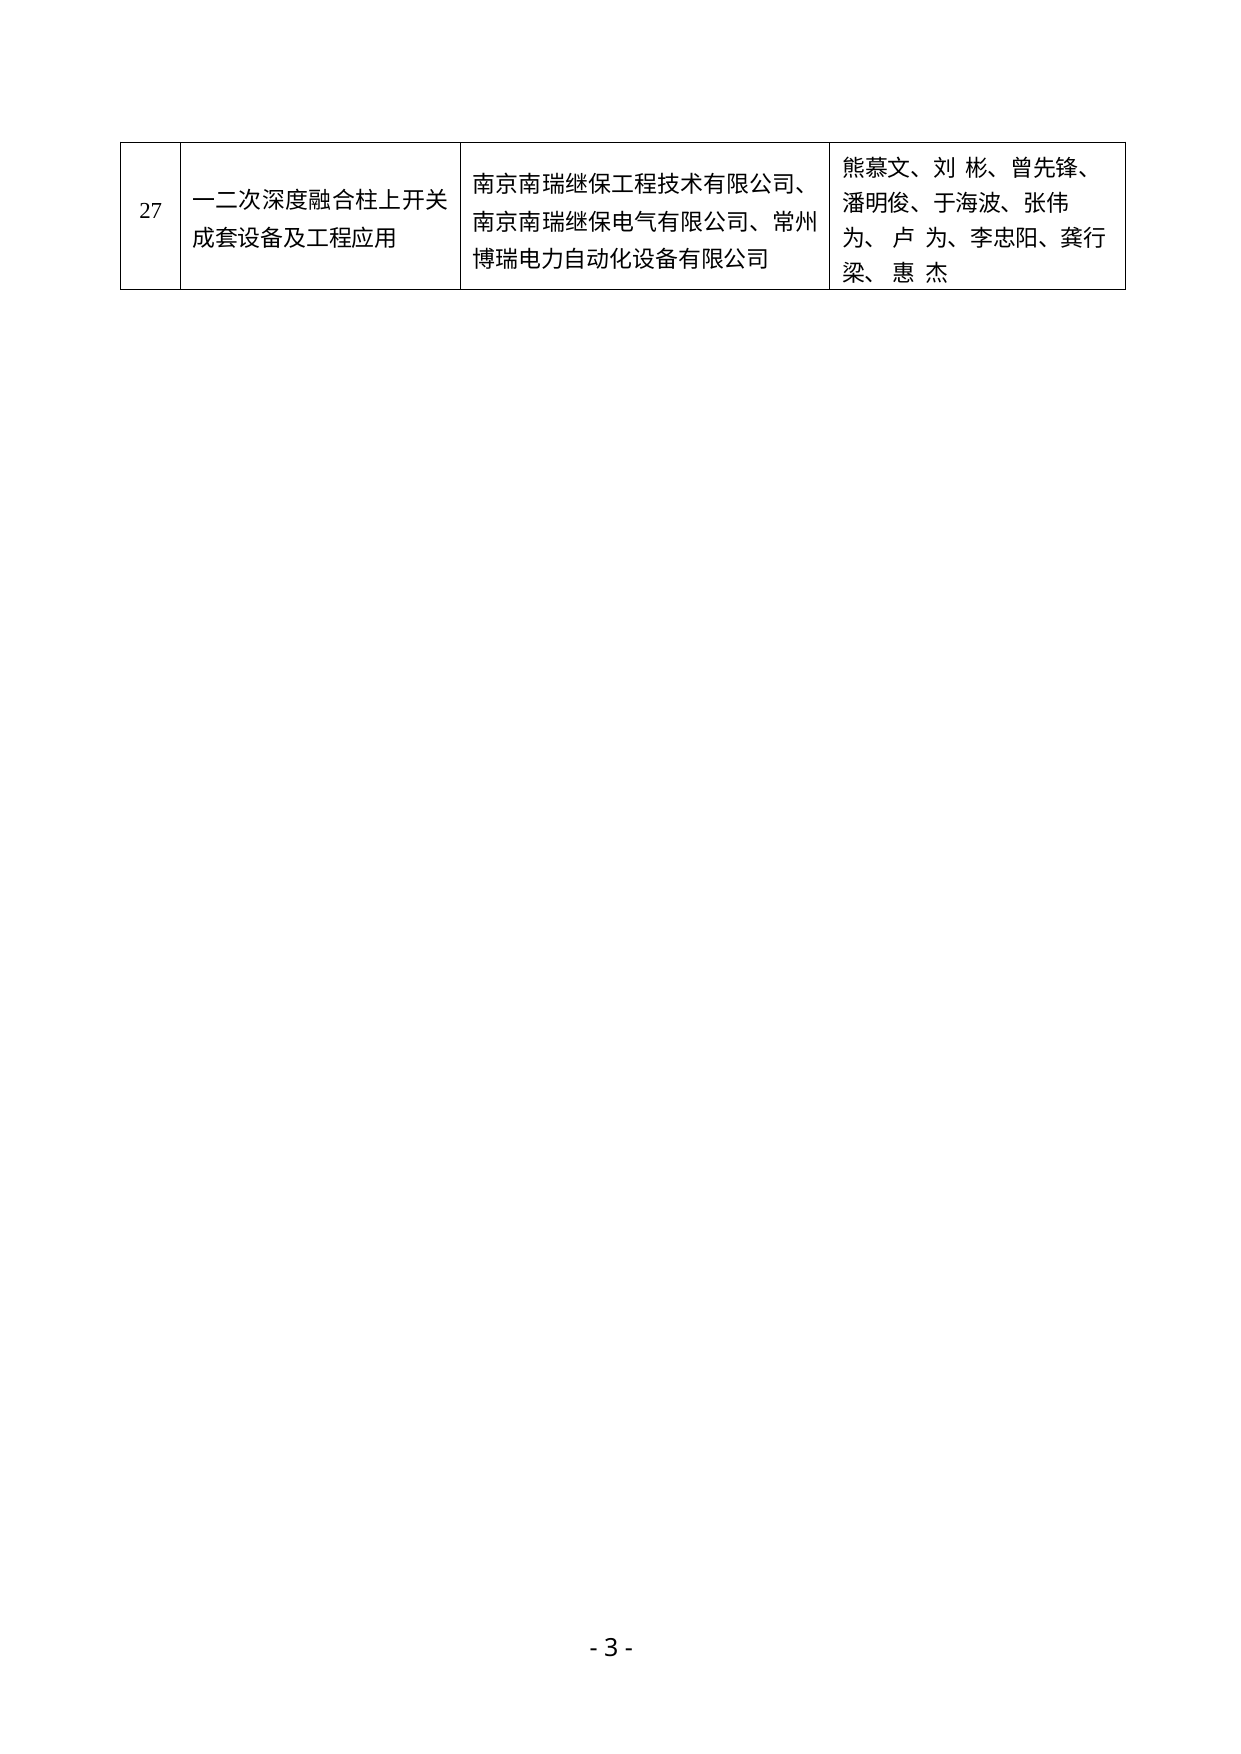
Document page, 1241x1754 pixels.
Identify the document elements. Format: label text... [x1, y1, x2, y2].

table_cell 一二次深度融合柱上开关 成套设备及工程应用 [181, 143, 460, 289]
table_cell 南京南瑞继保工程技术有限公司、 南京南瑞继保电气有限公司、常州 博瑞电力自动化设备有限公司 [461, 143, 829, 289]
table_cell 27 [121, 143, 180, 289]
table_cell 熊慕文、刘 彬、曾先锋、 潘明俊、于海波、张伟为、 卢 为、李忠阳、龚行梁、 惠 杰 [830, 143, 1125, 289]
